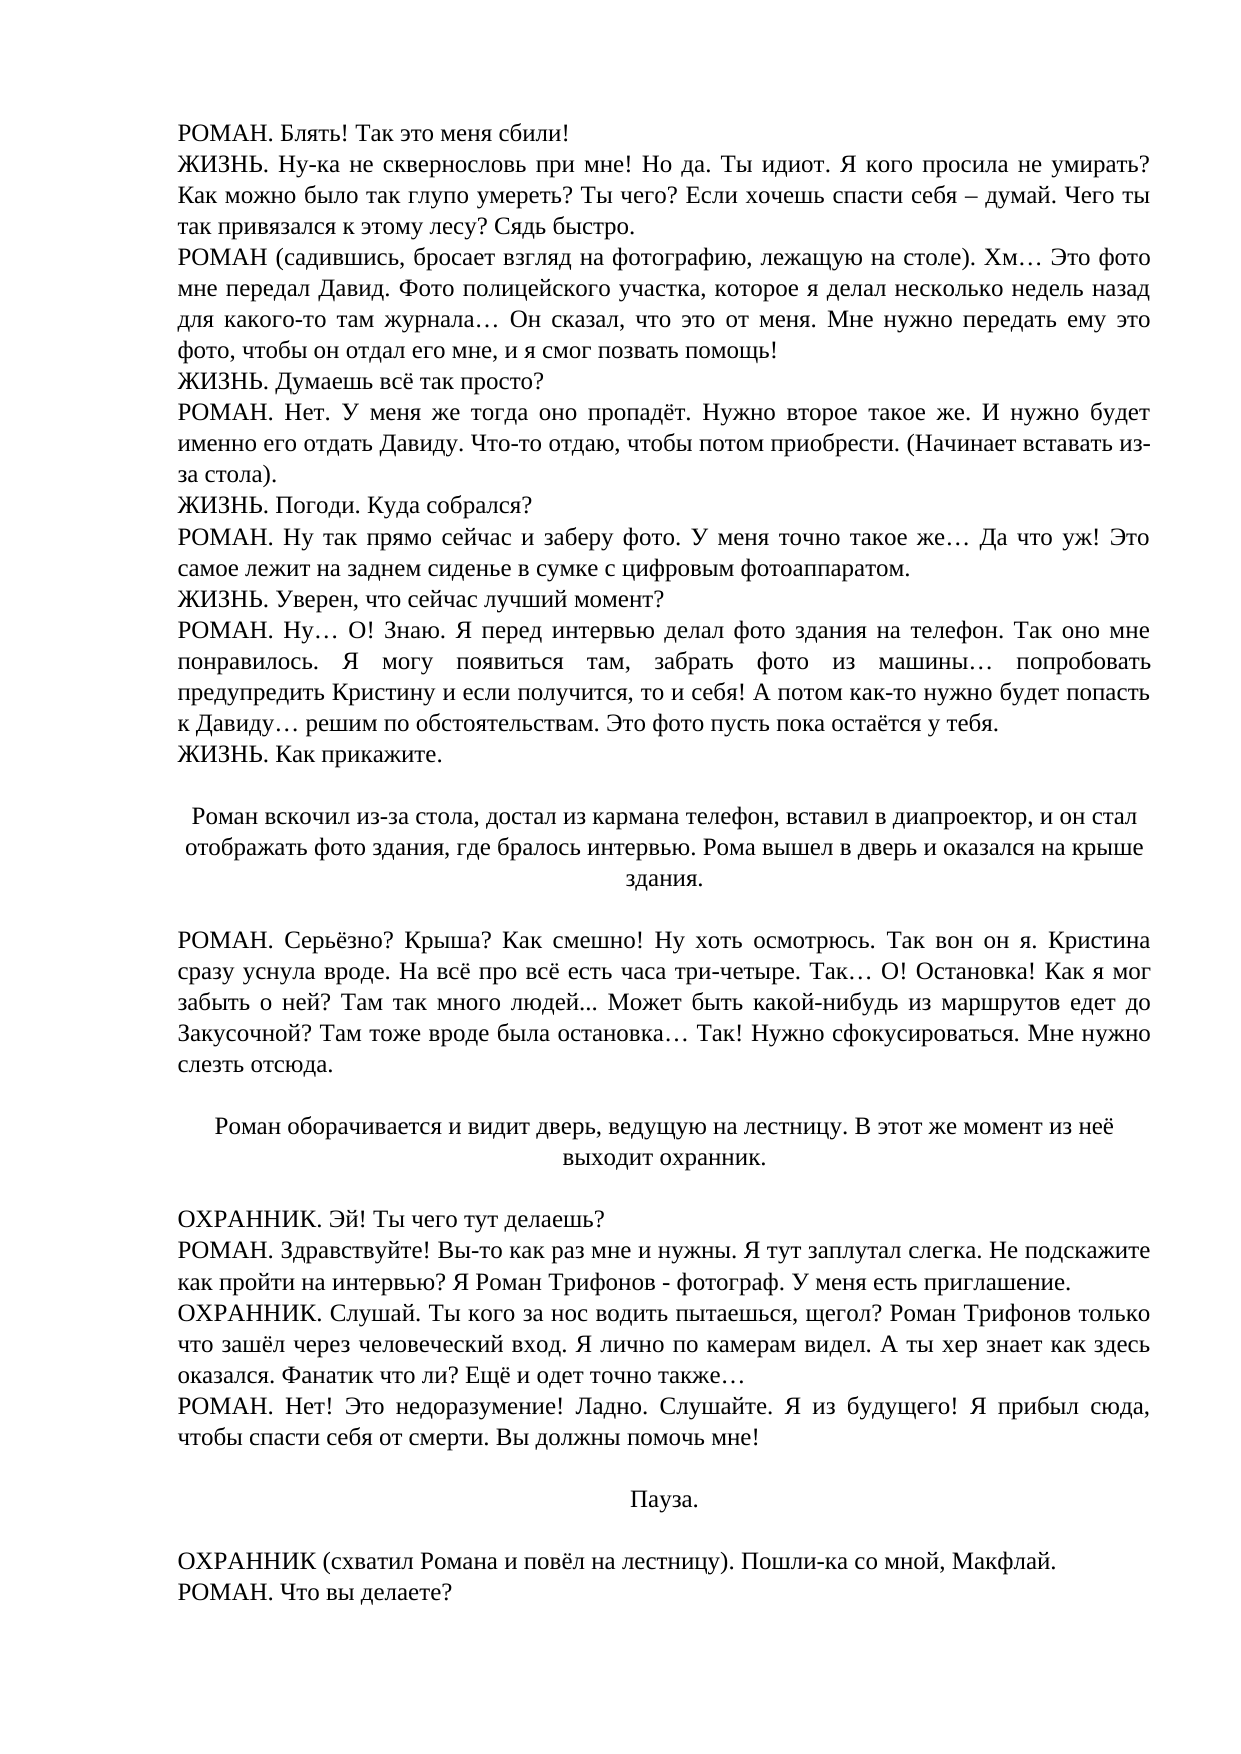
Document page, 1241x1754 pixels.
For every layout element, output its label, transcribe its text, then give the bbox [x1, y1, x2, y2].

text РОМАН. Блять! Так это меня сбили! [177, 118, 1152, 147]
text ЖИЗНЬ. Ну-ка не сквернословь при мне! Но да. Ты идиот. Я кого просила не умирать? Как можно было так глупо умереть? Ты чего? Если хочешь спасти себя – думай. Чего ты так привязался к этому лесу? Сядь быстро. [177, 149, 1152, 240]
text ОХРАННИК. Эй! Ты чего тут делаешь? [177, 1204, 1152, 1233]
text РОМАН. Ну… О! Знаю. Я перед интервью делал фото здания на телефон. Так оно мне понравилось. Я могу появиться там, забрать фото из машины… попробовать предупредить Кристину и если получится, то и себя! А потом как-то нужно будет попасть к Давиду… решим по обстоятельствам. Это фото пусть пока остаётся у тебя. [177, 615, 1152, 737]
text Роман оборачивается и видит дверь, ведущую на лестницу. В этот же момент из неё выходит охранник. [177, 1111, 1152, 1171]
text ЖИЗНЬ. Уверен, что сейчас лучший момент? [177, 584, 1152, 612]
text ОХРАННИК (схватил Романа и повёл на лестницу). Пошли-ка со мной, Макфлай. [177, 1546, 1152, 1575]
text РОМАН. Что вы делаете? [177, 1577, 1152, 1606]
text РОМАН. Серьёзно? Крыша? Как смешно! Ну хоть осмотрюсь. Так вон он я. Кристина сразу уснула вроде. На всё про всё есть часа три-четыре. Так… О! Остановка! Как я мог забыть о ней? Там так много людей... Может быть какой-нибудь из маршрутов едет до Закусочной? Там тоже вроде была остановка… Так! Нужно сфокусироваться. Мне нужно слезть отсюда. [177, 925, 1152, 1078]
text РОМАН. Здравствуйте! Вы-то как раз мне и нужны. Я тут заплутал слегка. Не подскажите как пройти на интервью? Я Роман Трифонов - фотограф. У меня есть приглашение. [177, 1236, 1152, 1295]
text РОМАН. Нет. У меня же тогда оно пропадёт. Нужно второе такое же. И нужно будет именно его отдать Давиду. Что-то отдаю, чтобы потом приобрести. (Начинает вставать из-за стола). [177, 397, 1152, 488]
text ЖИЗНЬ. Как прикажите. [177, 739, 1152, 768]
text Роман вскочил из-за стола, достал из кармана телефон, вставил в диапроектор, и он стал отображать фото здания, где бралось интервью. Рома вышел в дверь и оказался на крыше здания. [177, 801, 1152, 892]
text ОХРАННИК. Слушай. Ты кого за нос водить пытаешься, щегол? Роман Трифонов только что зашёл через человеческий вход. Я лично по камерам видел. А ты хер знает как здесь оказался. Фанатик что ли? Ещё и одет точно также… [177, 1298, 1152, 1388]
text ЖИЗНЬ. Думаешь всё так просто? [177, 366, 1152, 395]
text Пауза. [177, 1484, 1152, 1513]
text РОМАН. Ну так прямо сейчас и заберу фото. У меня точно такое же… Да что уж! Это самое лежит на заднем сиденье в сумке с цифровым фотоаппаратом. [177, 522, 1152, 581]
text РОМАН. Нет! Это недоразумение! Ладно. Слушайте. Я из будущего! Я прибыл сюда, чтобы спасти себя от смерти. Вы должны помочь мне! [177, 1391, 1152, 1451]
text ЖИЗНЬ. Погоди. Куда собрался? [177, 491, 1152, 519]
text РОМАН (садившись, бросает взгляд на фотографию, лежащую на столе). Хм… Это фото мне передал Давид. Фото полицейского участка, которое я делал несколько недель назад для какого-то там журнала… Он сказал, что это от меня. Мне нужно передать ему это фото, чтобы он отдал его мне, и я смог позвать помощь! [177, 242, 1152, 364]
